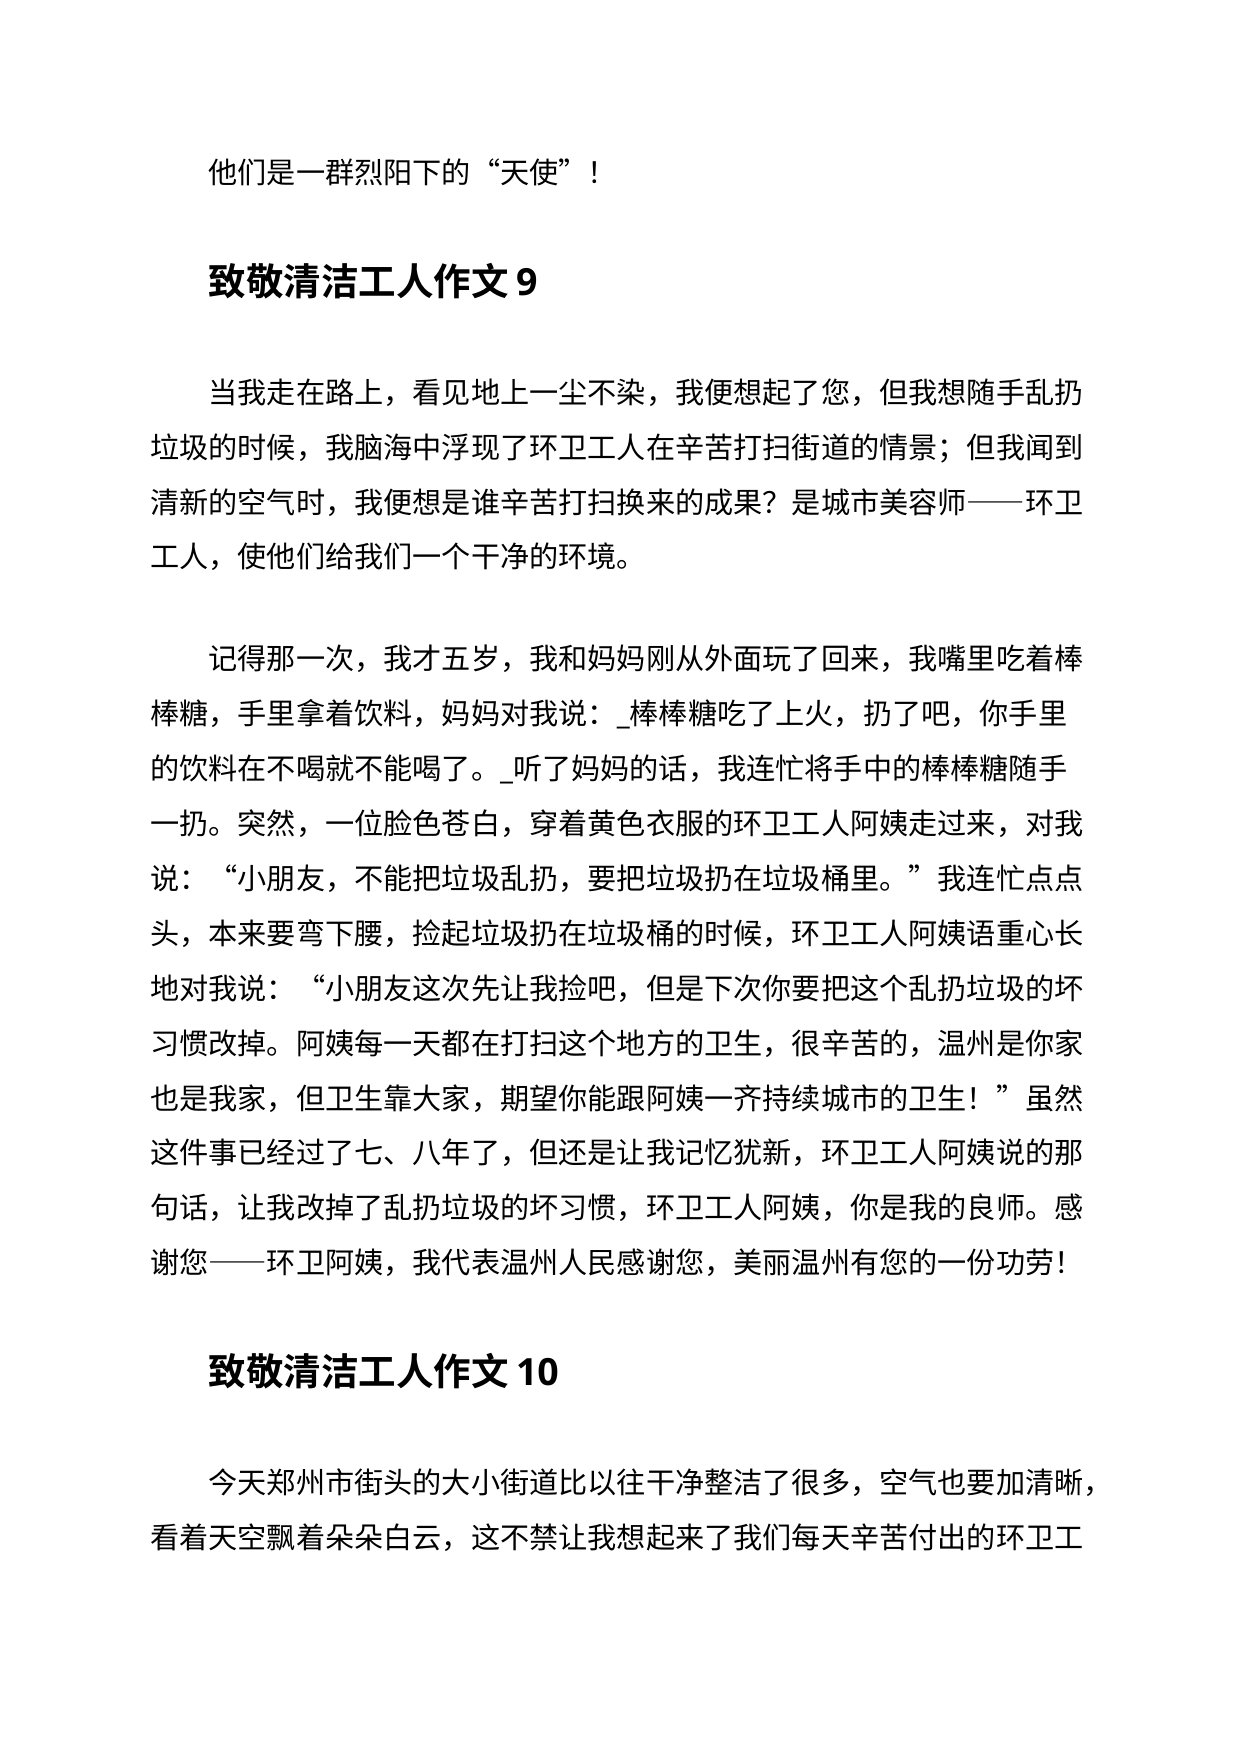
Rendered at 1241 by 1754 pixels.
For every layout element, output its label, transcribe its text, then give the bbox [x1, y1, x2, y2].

text 当我走在路上，看见地上一尘不染，我便想起了您，但我想随手乱扔垃圾的时候，我脑海中浮现了环卫工人在辛苦打扫街道的情景；但我闻到清新的空气时，我便想是谁辛苦打扫换来的成果？是城市美容师——环卫工人，使他们给我们一个干净的环境。 [150, 369, 1090, 576]
text 致敬清洁工人作文10 [150, 1342, 1090, 1396]
text 他们是一群烈阳下的“天使”！ [150, 150, 1090, 192]
text 记得那一次，我才五岁，我和妈妈刚从外面玩了回来，我嘴里吃着棒棒糖，手里拿着饮料，妈妈对我说：_棒棒糖吃了上火，扔了吧，你手里的饮料在不喝就不能喝了。_听了妈妈的话，我连忙将手中的棒棒糖随手一扔。突然，一位脸色苍白，穿着黄色衣服的环卫工人阿姨走过来，对我说：“小朋友，不能把垃圾乱扔，要把垃圾扔在垃圾桶里。”我连忙点点头，本来要弯下腰，捡起垃圾扔在垃圾桶的时候，环卫工人阿姨语重心长地对我说：“小朋友这次先让我捡吧，但是下次你要把这个乱扔垃圾的坏习惯改掉。阿姨每一天都在打扫这个地方的卫生，很辛苦的，温州是你家也是我家，但卫生靠大家，期望你能跟阿姨一齐持续城市的卫生！”虽然这件事已经过了七、八年了，但还是让我记忆犹新，环卫工人阿姨说的那句话，让我改掉了乱扔垃圾的坏习惯，环卫工人阿姨，你是我的良师。感谢您——环卫阿姨，我代表温州人民感谢您，美丽温州有您的一份功劳！ [150, 636, 1090, 1282]
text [150, 1459, 1090, 1556]
text 致敬清洁工人作文9 [150, 252, 1090, 306]
